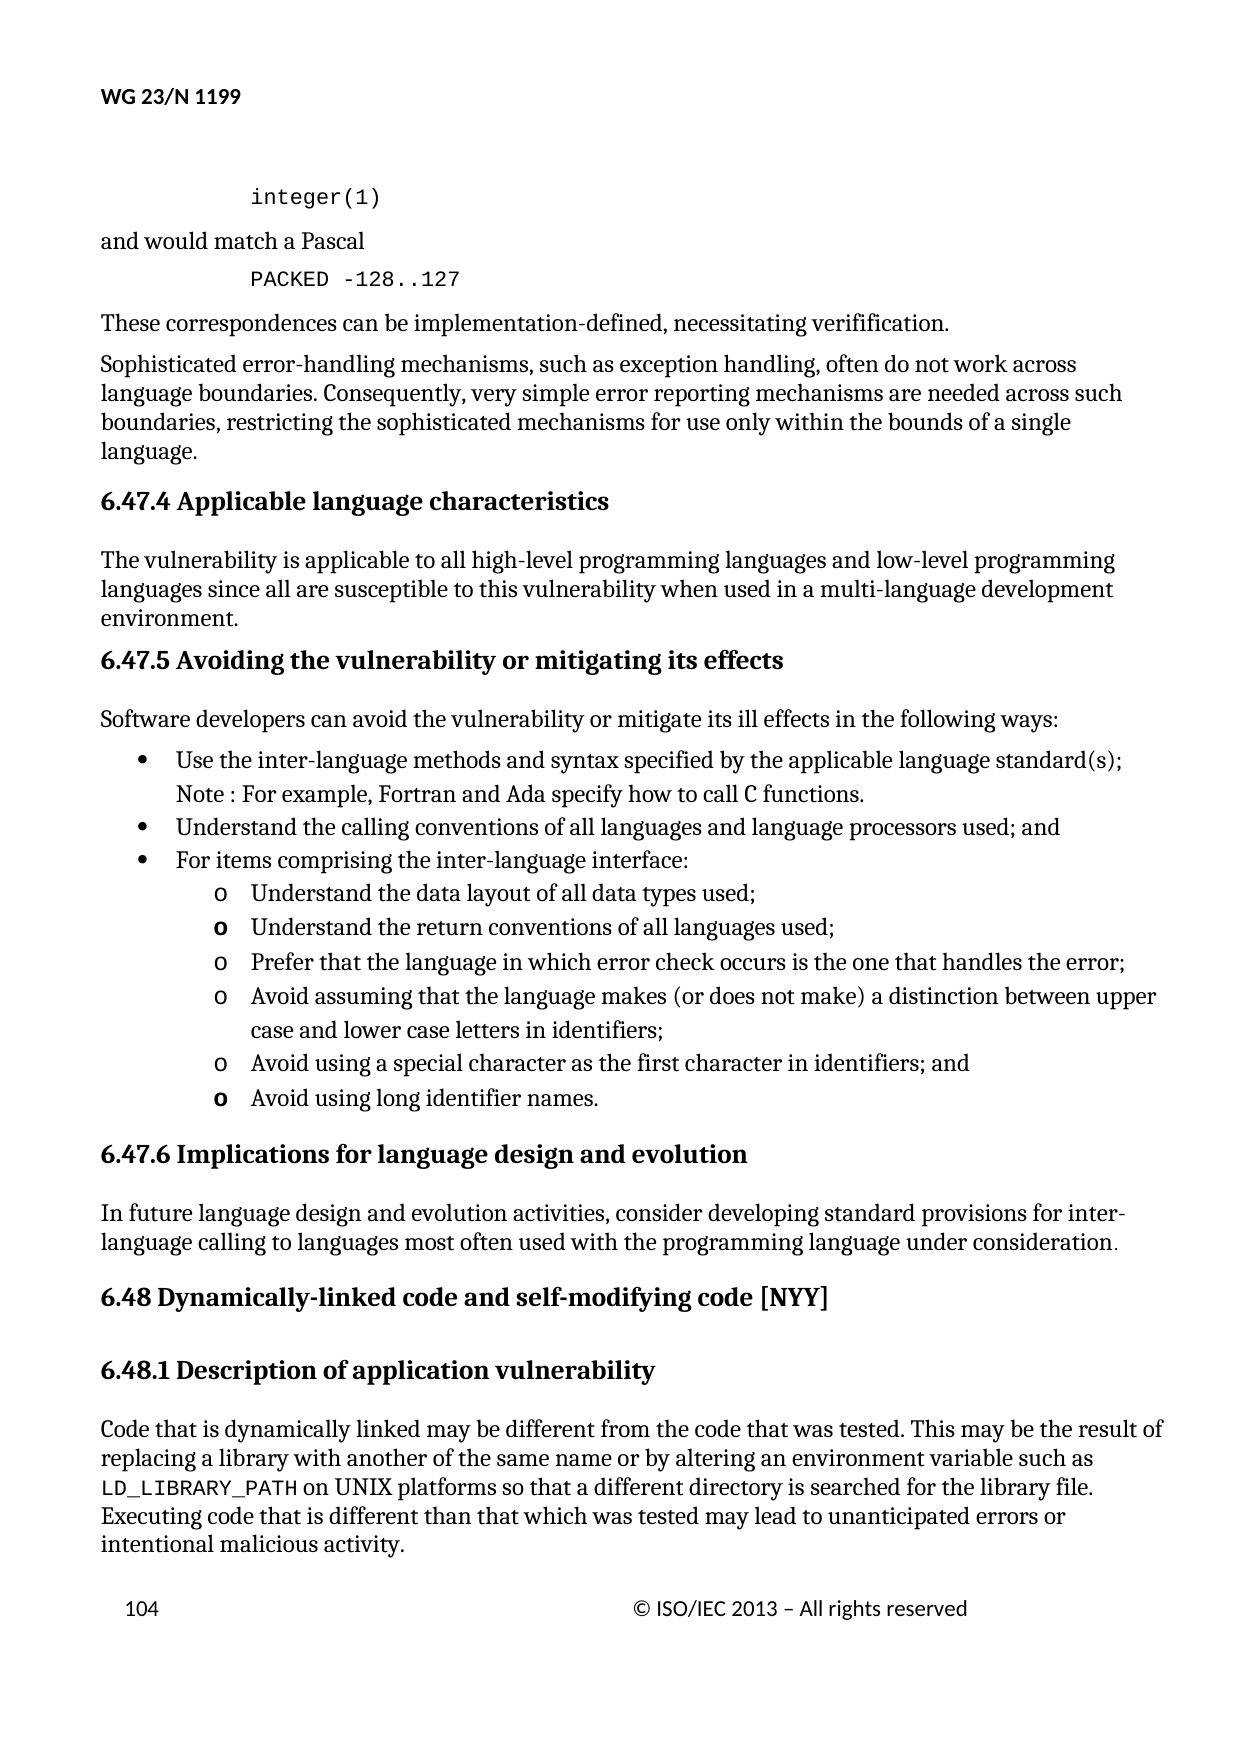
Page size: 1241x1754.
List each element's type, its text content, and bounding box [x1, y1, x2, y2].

text The vulnerability is applicable to all high-level programming languages and low-level programming languages since all are susceptible to this vulnerability when used in a multi-language development environment. [101, 546, 1164, 633]
text In future language design and evolution activities, consider developing standard provisions for inter-language calling to languages most often used with the programming language under consideration. [101, 1199, 1164, 1257]
subtitle 6.47.6 Implications for language design and evolution [101, 1139, 1164, 1170]
subtitle 6.47.4 Applicable language characteristics [101, 486, 1164, 517]
text PACKED -128..127 [184, 268, 1164, 293]
list Understand the calling conventions of all languages and language processors used; and [138, 812, 1164, 841]
list For items comprising the inter-language interface: [138, 846, 1164, 874]
list Note : For example, Fortran and Ada specify how to call C functions. [176, 779, 1164, 808]
list Avoid using a special character as the first character in identifiers; and [213, 1049, 1164, 1079]
text integer(1) [184, 186, 1164, 211]
subtitle 6.47.5 Avoiding the vulnerability or mitigating its effects [101, 645, 1164, 676]
list Use the inter-language methods and syntax specified by the applicable language standard(s); [138, 746, 1164, 775]
text and would match a Pascal [101, 227, 1164, 256]
text Sophisticated error-handling mechanisms, such as exception handling, often do not work across language boundaries. Consequently, very simple error reporting mechanisms are needed across such boundaries, restricting the sophisticated mechanisms for use only within the bounds of a single language. [101, 350, 1164, 465]
text Software developers can avoid the vulnerability or mitigate its ill effects in the following ways: [101, 705, 1164, 734]
list Understand the data layout of all data types used; [213, 878, 1164, 908]
text These correspondences can be implementation-defined, necessitating verifification. [101, 309, 1164, 338]
list Avoid using long identifier names. [213, 1084, 1164, 1114]
subtitle 6.48.1 Description of application vulnerability [101, 1355, 1164, 1386]
subtitle 6.48 Dynamically-linked code and self-modifying code [NYY] [101, 1282, 1164, 1313]
list Prefer that the language in which error check occurs is the one that handles the error; [213, 947, 1164, 977]
list Avoid assuming that the language makes (or does not make) a distinction between upper case and lower case letters in identifiers; [213, 982, 1164, 1045]
text Code that is dynamically linked may be different from the code that was tested. This may be the result of replacing a library with another of the same name or by altering an environment variable such as LD_LIBRARY_PATH on UNIX platforms so that a different directory is searched for the library file. Executing code that is different than that which was tested may lead to unanticipated errors or intentional malicious activity. [101, 1415, 1164, 1559]
list Understand the return conventions of all languages used; [213, 913, 1164, 943]
